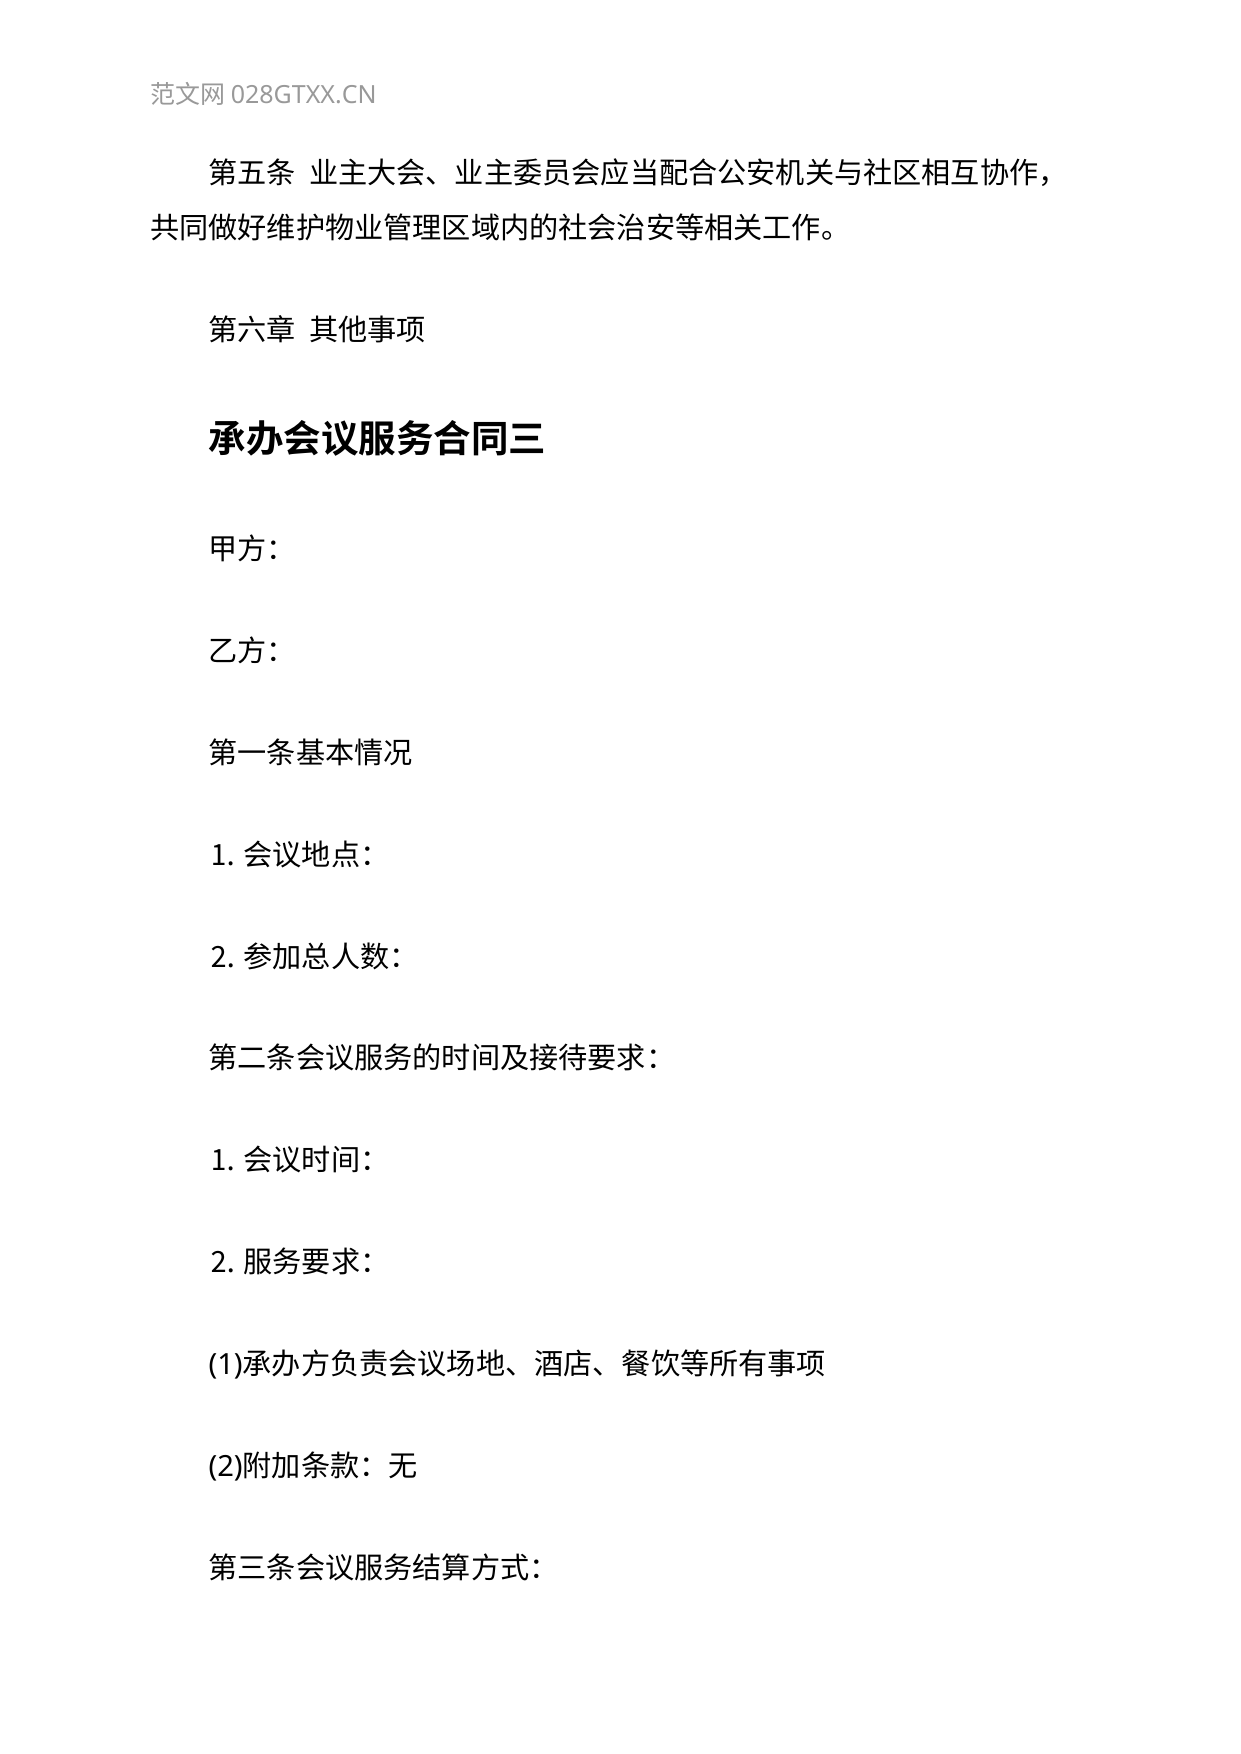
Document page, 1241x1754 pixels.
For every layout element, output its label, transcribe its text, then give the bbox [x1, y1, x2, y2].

text 第六章 其他事项 [150, 307, 1090, 349]
text ⒉服务要求： [150, 1239, 1090, 1281]
text 第三条会议服务结算方式： [150, 1545, 1090, 1587]
text 承办会议服务合同三 [150, 408, 1090, 463]
text 第一条基本情况 [150, 729, 1090, 772]
text 乙方： [150, 628, 1090, 670]
text (2)附加条款：无 [150, 1443, 1090, 1485]
text 第二条会议服务的时间及接待要求： [150, 1035, 1090, 1077]
text ⒉参加总人数： [150, 933, 1090, 976]
text 甲方： [150, 526, 1090, 568]
text (1)承办方负责会议场地、酒店、餐饮等所有事项 [150, 1341, 1090, 1383]
text ⒈会议时间： [150, 1137, 1090, 1179]
text 第五条 业主大会、业主委员会应当配合公安机关与社区相互协作，共同做好维护物业管理区域内的社会治安等相关工作。 [150, 150, 1090, 247]
text ⒈会议地点： [150, 831, 1090, 873]
